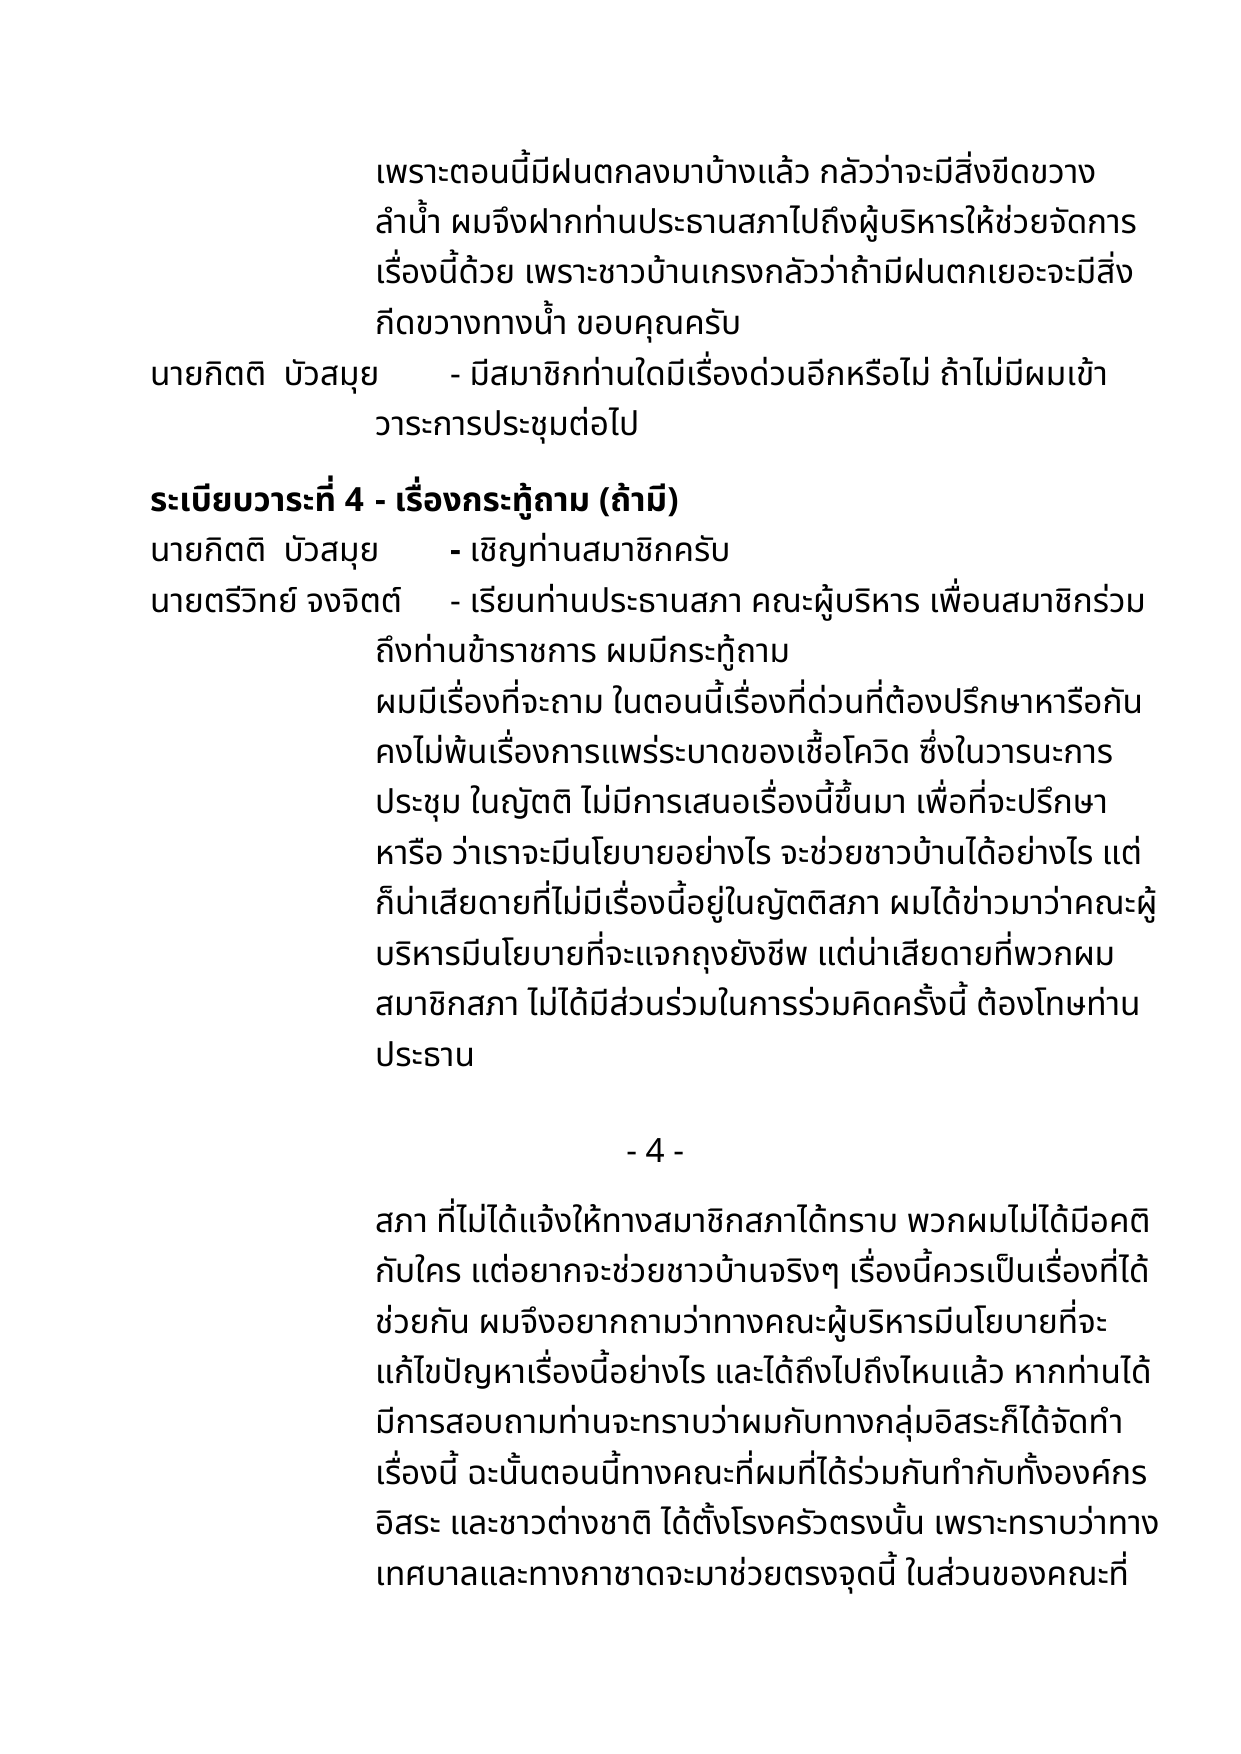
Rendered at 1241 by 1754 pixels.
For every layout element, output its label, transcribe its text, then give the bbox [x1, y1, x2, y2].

text ผมมีเรื่องที่จะถาม ในตอนนี้เรื่องที่ด่วนที่ต้องปรึกษาหารือกันคงไม่พ้นเรื่องการแพร่ระบาดของเชื้อโควิด ซึ่งในวารนะการประชุม ในญัตติ ไม่มีการเสนอเรื่องนี้ขึ้นมา เพื่อที่จะปรึกษาหารือ ว่าเราจะมีนโยบายอย่างไร จะช่วยชาวบ้านได้อย่างไร แต่ก็น่าเสียดายที่ไม่มีเรื่องนี้อยู่ในญัตติสภา ผมได้ข่าวมาว่าคณะผู้บริหารมีนโยบายที่จะแจกถุงยังชีพ แต่น่าเสียดายที่พวกผมสมาชิกสภา ไม่ได้มีส่วนร่วมในการร่วมคิดครั้งนี้ ต้องโทษท่านประธาน [150, 678, 1159, 1081]
text นายกิตติ บัวสมุย - มีสมาชิกท่านใดมีเรื่องด่วนอีกหรือไม่ ถ้าไม่มีผมเข้าวาระการประชุมต่อไป [150, 349, 1159, 450]
text ระเบียบวาระที่ 4 - เรื่องกระทู้ถาม (ถ้ามี) [150, 475, 1159, 526]
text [150, 148, 1159, 349]
text - 4 - [150, 1126, 1159, 1172]
text นายกิตติ บัวสมุย - เชิญท่านสมาชิกครับ [150, 526, 1159, 577]
text นายตรีวิทย์ จงจิตต์ - เรียนท่านประธานสภา คณะผู้บริหาร เพื่อนสมาชิกร่วมถึงท่านข้าราชการ ผมมีกระทู้ถาม [150, 577, 1159, 678]
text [375, 1197, 1159, 1600]
